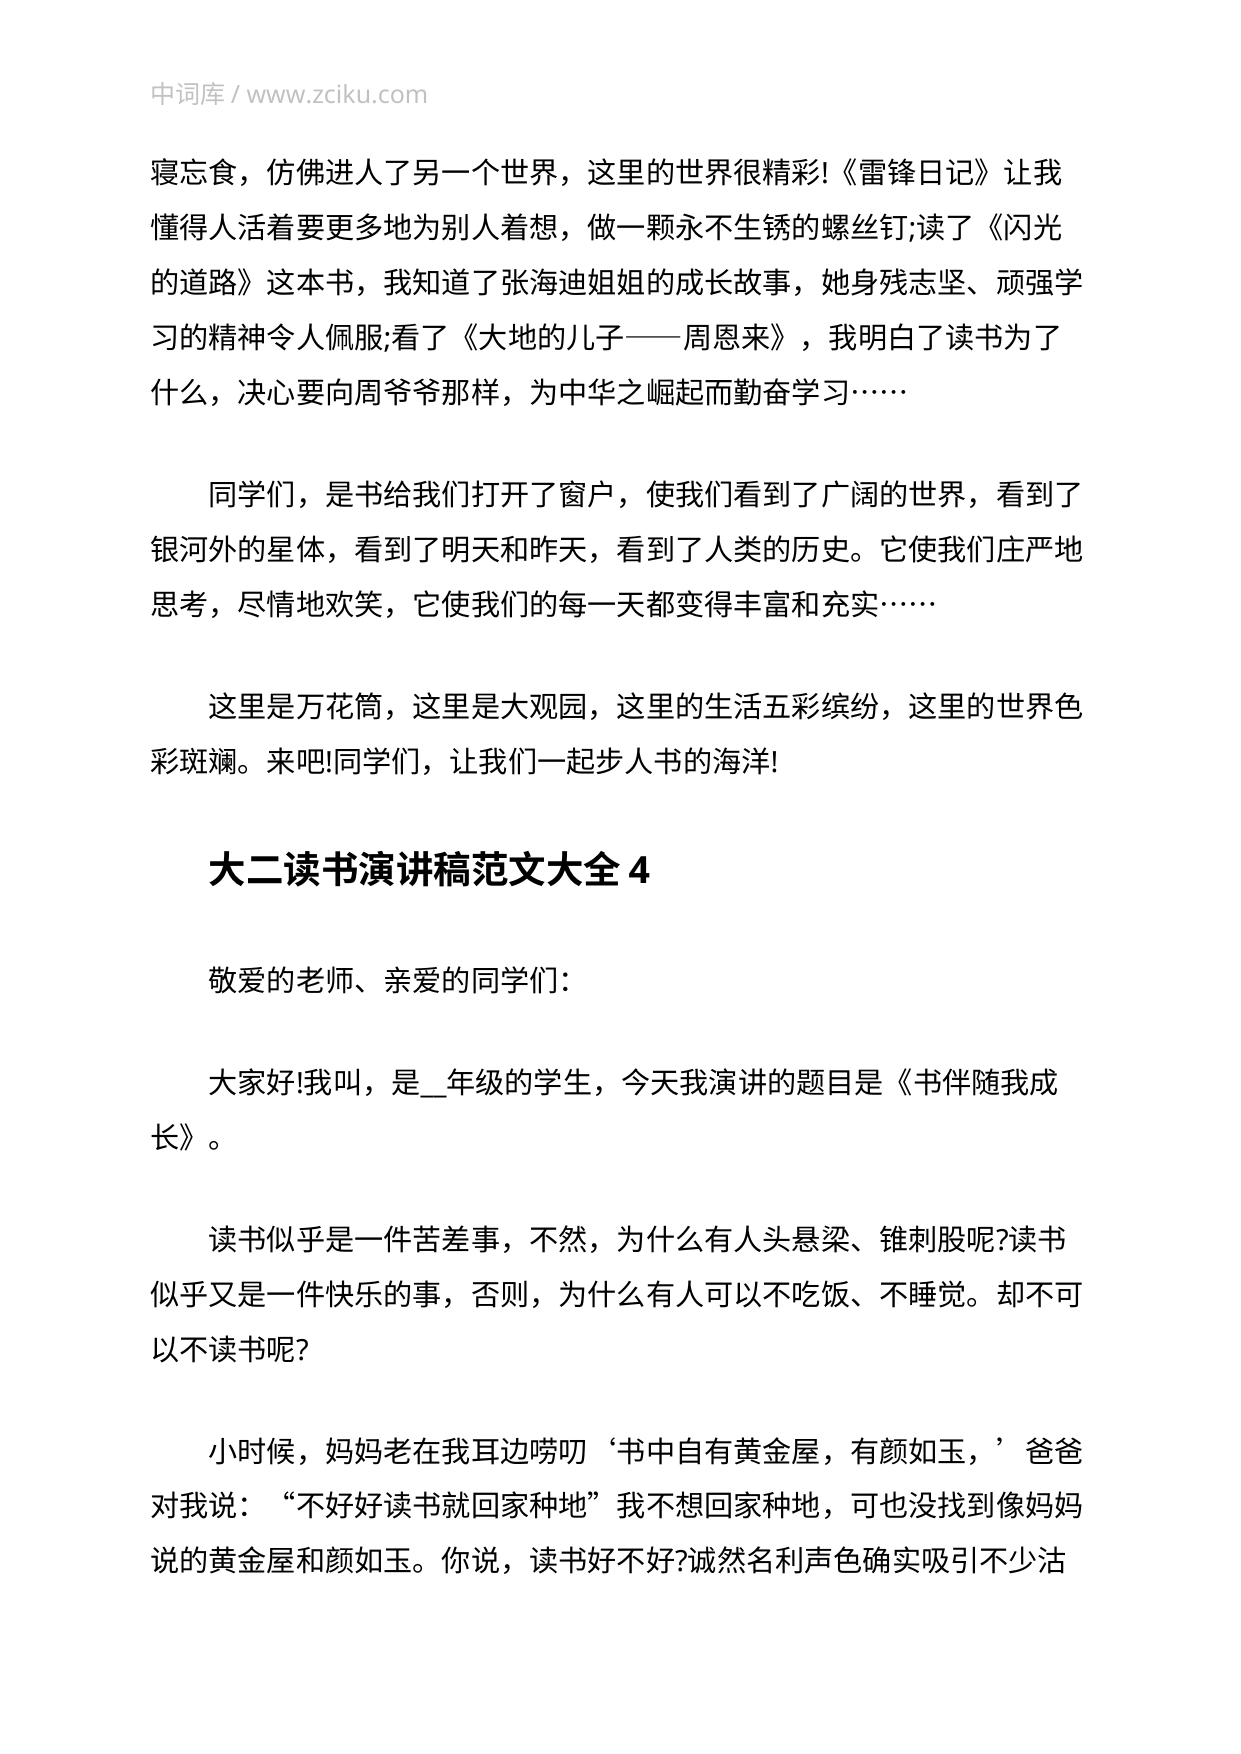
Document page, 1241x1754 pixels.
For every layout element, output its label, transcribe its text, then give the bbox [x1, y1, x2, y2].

text 读书似乎是一件苦差事，不然，为什么有人头悬梁、锥刺股呢?读书似乎又是一件快乐的事，否则，为什么有人可以不吃饭、不睡觉。却不可以不读书呢? [150, 1216, 1090, 1368]
text 大二读书演讲稿范文大全4 [150, 840, 1090, 894]
text 同学们，是书给我们打开了窗户，使我们看到了广阔的世界，看到了银河外的星体，看到了明天和昨天，看到了人类的历史。它使我们庄严地思考，尽情地欢笑，它使我们的每一天都变得丰富和充实…… [150, 472, 1090, 624]
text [150, 150, 1090, 412]
text 大家好!我叫，是__年级的学生，今天我演讲的题目是《书伴随我成长》。 [150, 1059, 1090, 1157]
text 这里是万花筒，这里是大观园，这里的生活五彩缤纷，这里的世界色彩斑斓。来吧!同学们，让我们一起步人书的海洋! [150, 683, 1090, 781]
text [150, 1428, 1090, 1580]
text 敬爱的老师、亲爱的同学们： [150, 958, 1090, 1000]
